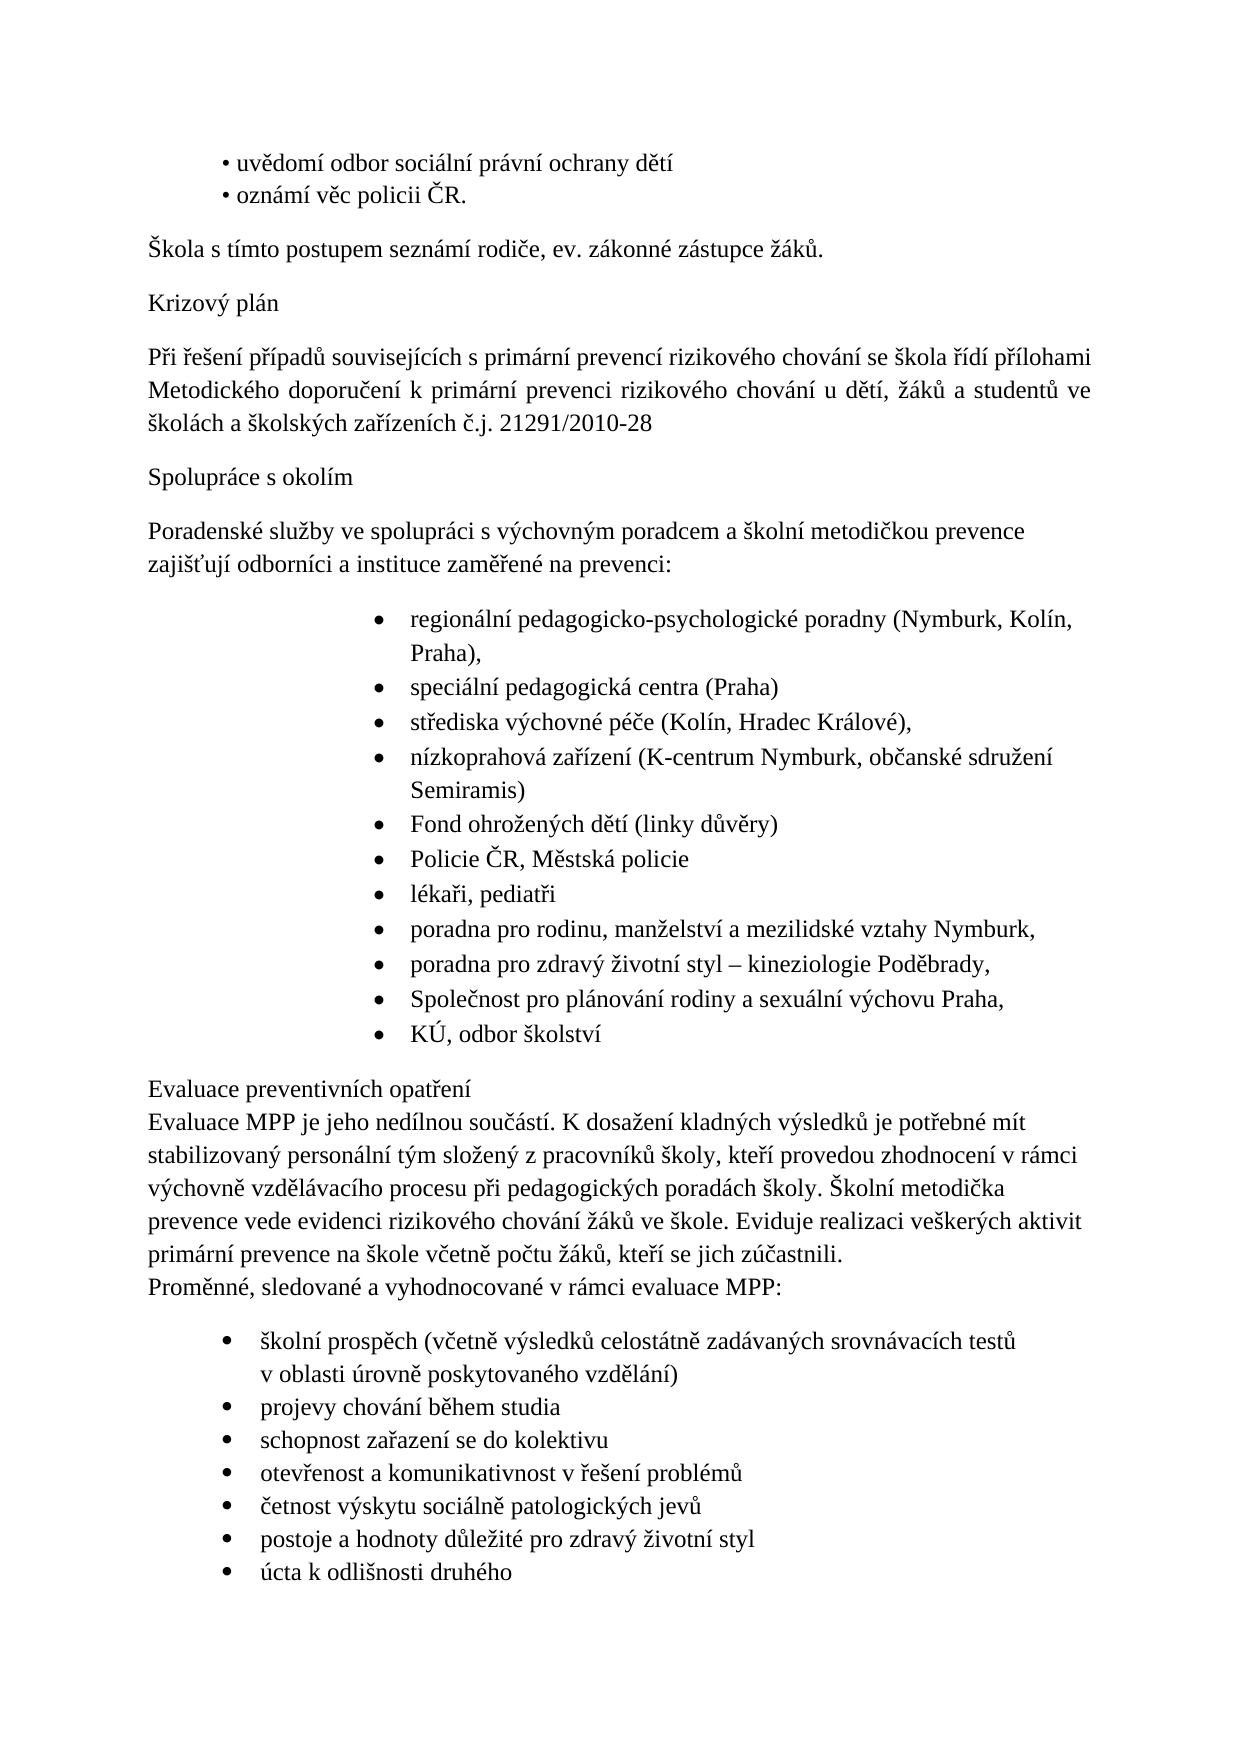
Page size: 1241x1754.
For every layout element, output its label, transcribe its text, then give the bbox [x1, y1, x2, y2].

list střediska výchovné péče (Kolín, Hradec Králové), [373, 706, 1093, 736]
text Evaluace preventivních opatření Evaluace MPP je jeho nedílnou součástí. K dosažení kladných výsledků je potřebné mít stabilizovaný personální tým složený z pracovníků školy, kteří provedou zhodnocení v rámci výchovně vzdělávacího procesu při pedagogických poradách školy. Školní metodička prevence vede evidenci rizikového chování žáků ve škole. Eviduje realizaci veškerých aktivit primární prevence na škole včetně počtu žáků, kteří se jich zúčastnili. Proměnné, sledované a vyhodnocované v rámci evaluace MPP: [148, 1074, 1093, 1301]
text Poradenské služby ve spolupráci s výchovným poradcem a školní metodičkou prevence zajišťují odborníci a instituce zaměřené na prevenci: [148, 516, 1093, 578]
list nízkoprahová zařízení (K-centrum Nymburk, občanské sdružení Semiramis) [373, 741, 1093, 804]
text Při řešení případů souvisejících s primární prevencí rizikového chování se škola řídí přílohami Metodického doporučení k primární prevenci rizikového chování u dětí, žáků a studentů ve školách a školských zařízeních č.j. 21291/2010-28 [148, 342, 1093, 437]
list úcta k odlišnosti druhého [223, 1557, 1093, 1586]
list postoje a hodnoty důležité pro zdravý životní styl [223, 1524, 1093, 1553]
list otevřenost a komunikativnost v řešení problémů [223, 1458, 1093, 1487]
text Krizový plán [148, 288, 1093, 317]
list četnost výskytu sociálně patologických jevů [223, 1491, 1093, 1520]
text • uvědomí odbor sociální právní ochrany dětí • oznámí věc policii ČR. [148, 148, 1093, 209]
list Policie ČR, Městská policie [373, 843, 1093, 874]
list lékaři, pediatři [373, 878, 1093, 909]
list speciální pedagogická centra (Praha) [373, 671, 1093, 701]
list školní prospěch (včetně výsledků celostátně zadávaných srovnávacích testů v oblasti úrovně poskytovaného vzdělání) [223, 1326, 1093, 1388]
list Společnost pro plánování rodiny a sexuální výchovu Praha, [373, 983, 1093, 1014]
list poradna pro rodinu, manželství a mezilidské vztahy Nymburk, [373, 913, 1093, 944]
list regionální pedagogicko-psychologické poradny (Nymburk, Kolín, Praha), [373, 603, 1093, 666]
list schopnost zařazení se do kolektivu [223, 1425, 1093, 1454]
list poradna pro zdravý životní styl – kineziologie Poděbrady, [373, 948, 1093, 979]
text Škola s tímto postupem seznámí rodiče, ev. zákonné zástupce žáků. [148, 234, 1093, 263]
list Fond ohrožených dětí (linky důvěry) [373, 808, 1093, 839]
text Spolupráce s okolím [148, 462, 1093, 491]
list projevy chování během studia [223, 1392, 1093, 1421]
list KÚ, odbor školství [373, 1018, 1093, 1049]
